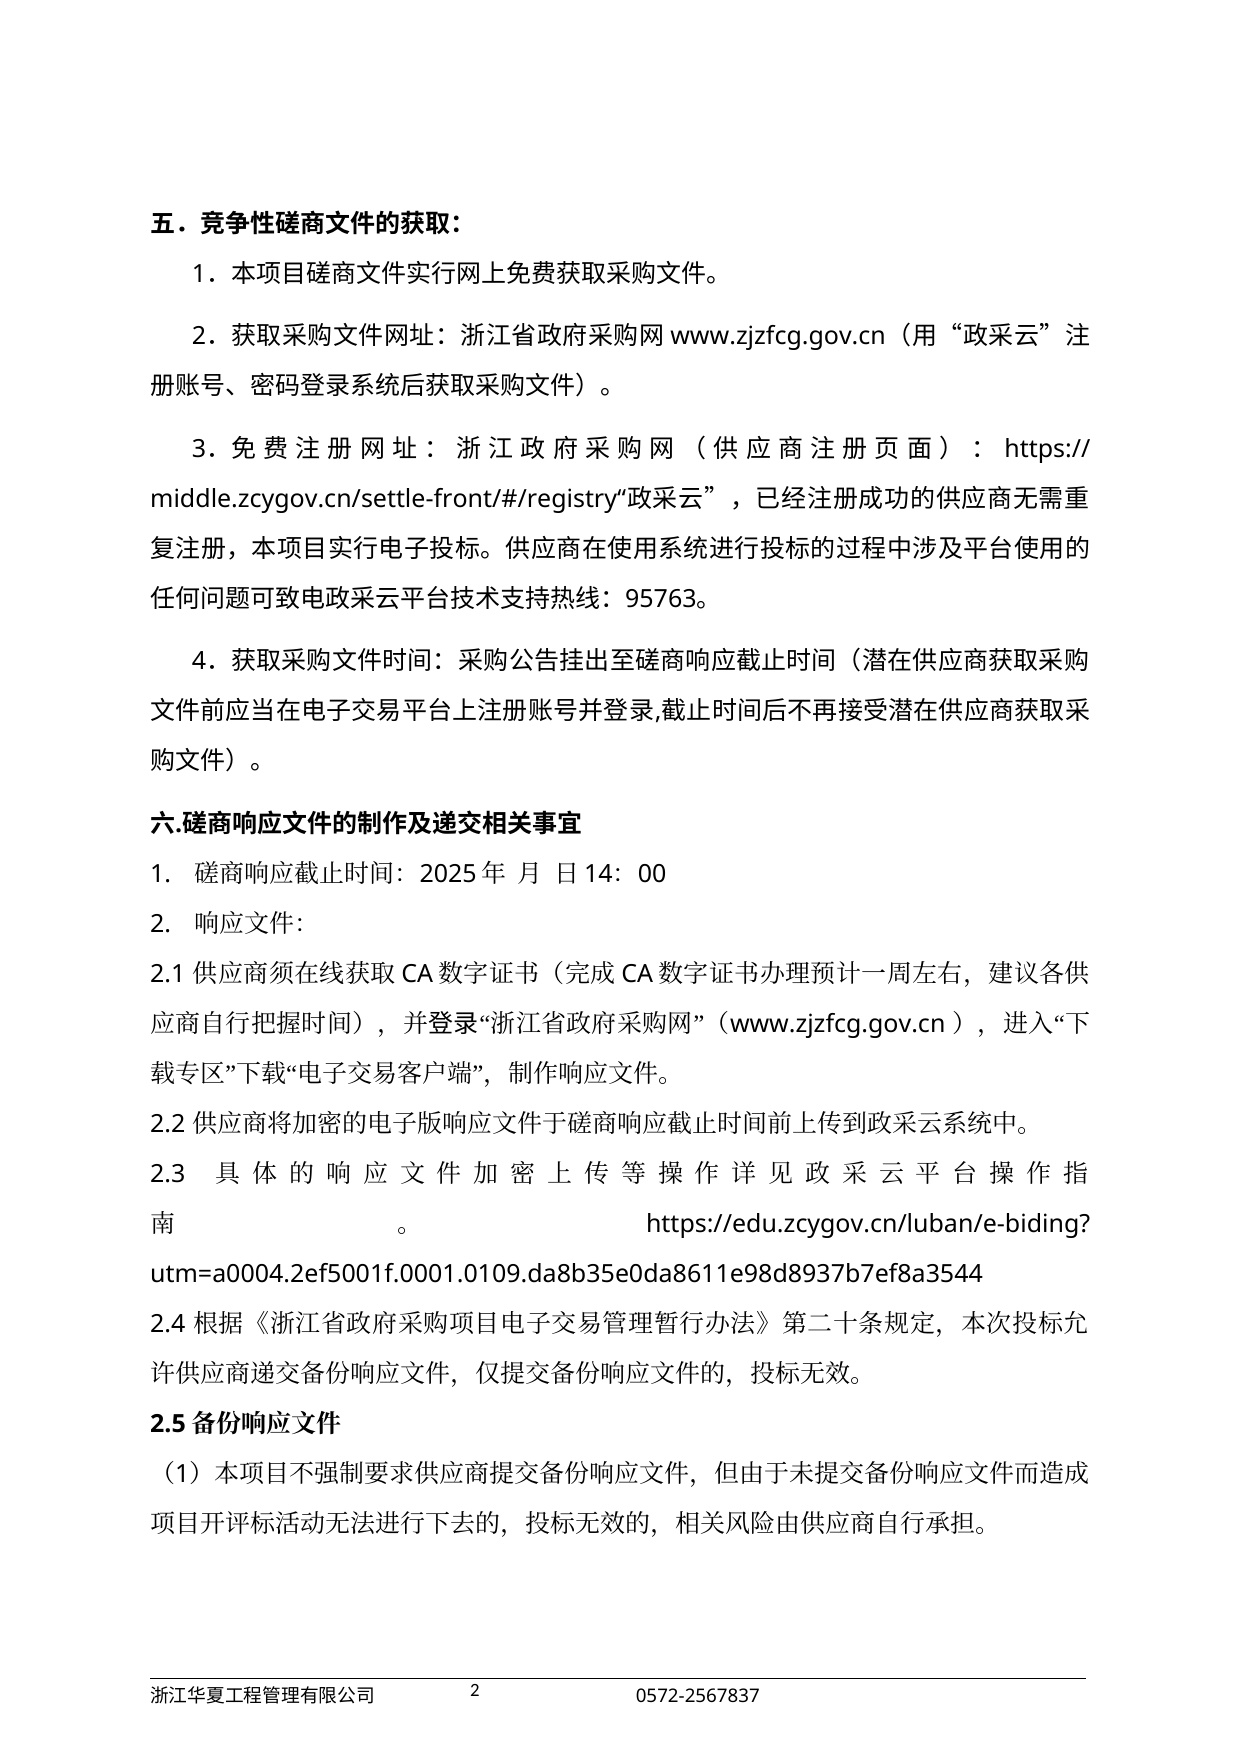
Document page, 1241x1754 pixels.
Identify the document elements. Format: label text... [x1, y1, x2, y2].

text （1）本项目不强制要求供应商提交备份响应文件，但由于未提交备份响应文件而造成项目开评标活动无法进行下去的，投标无效的，相关风险由供应商自行承担。 [150, 1442, 1090, 1542]
text 2.4 根据《浙江省政府采购项目电子交易管理暂行办法》第二十条规定，本次投标允许供应商递交备份响应文件，仅提交备份响应文件的，投标无效。 [150, 1292, 1090, 1392]
text 2.1 供应商须在线获取CA数字证书（完成CA数字证书办理预计一周左右，建议各供应商自行把握时间），并登录“浙江省政府采购网”（www.zjzfcg.gov.cn ），进入“下载专区”下载“电子交易客户端”，制作响应文件。 [150, 942, 1090, 1092]
list 磋商响应截止时间：2025年 月 日14：00 [150, 842, 1090, 892]
list 获取采购文件时间：采购公告挂出至磋商响应截止时间（潜在供应商获取采购文件前应当在电子交易平台上注册账号并登录,截止时间后不再接受潜在供应商获取采购文件）。 [150, 630, 1090, 780]
list 本项目磋商文件实行网上免费获取采购文件。 [150, 242, 1090, 292]
text 2.3 具体的响应文件加密上传等操作详见政采云平台操作指南。https://edu.zcygov.cn/luban/e-biding?utm=a0004.2ef5001f.0001.0109.da8b35e0da8611e98d8937b7ef8a3544 [150, 1142, 1090, 1292]
text 五．竞争性磋商文件的获取： [150, 192, 1090, 242]
list 获取采购文件网址：浙江省政府采购网www.zjzfcg.gov.cn（用“政采云”注册账号、密码登录系统后获取采购文件）。 [150, 305, 1090, 405]
list 免费注册网址：浙江政府采购网（供应商注册页面）：https://middle.zcygov.cn/settle-front/#/registry“政采云”，已经注册成功的供应商无需重复注册，本项目实行电子投标。供应商在使用系统进行投标的过程中涉及平台使用的任何问题可致电政采云平台技术支持热线：95763。 [150, 417, 1090, 617]
text 2.2 供应商将加密的电子版响应文件于磋商响应截止时间前上传到政采云系统中。 [150, 1092, 1090, 1142]
text 六.磋商响应文件的制作及递交相关事宜 [150, 792, 1090, 842]
list 响应文件： [150, 892, 1090, 942]
text 2.5备份响应文件 [150, 1392, 1090, 1442]
